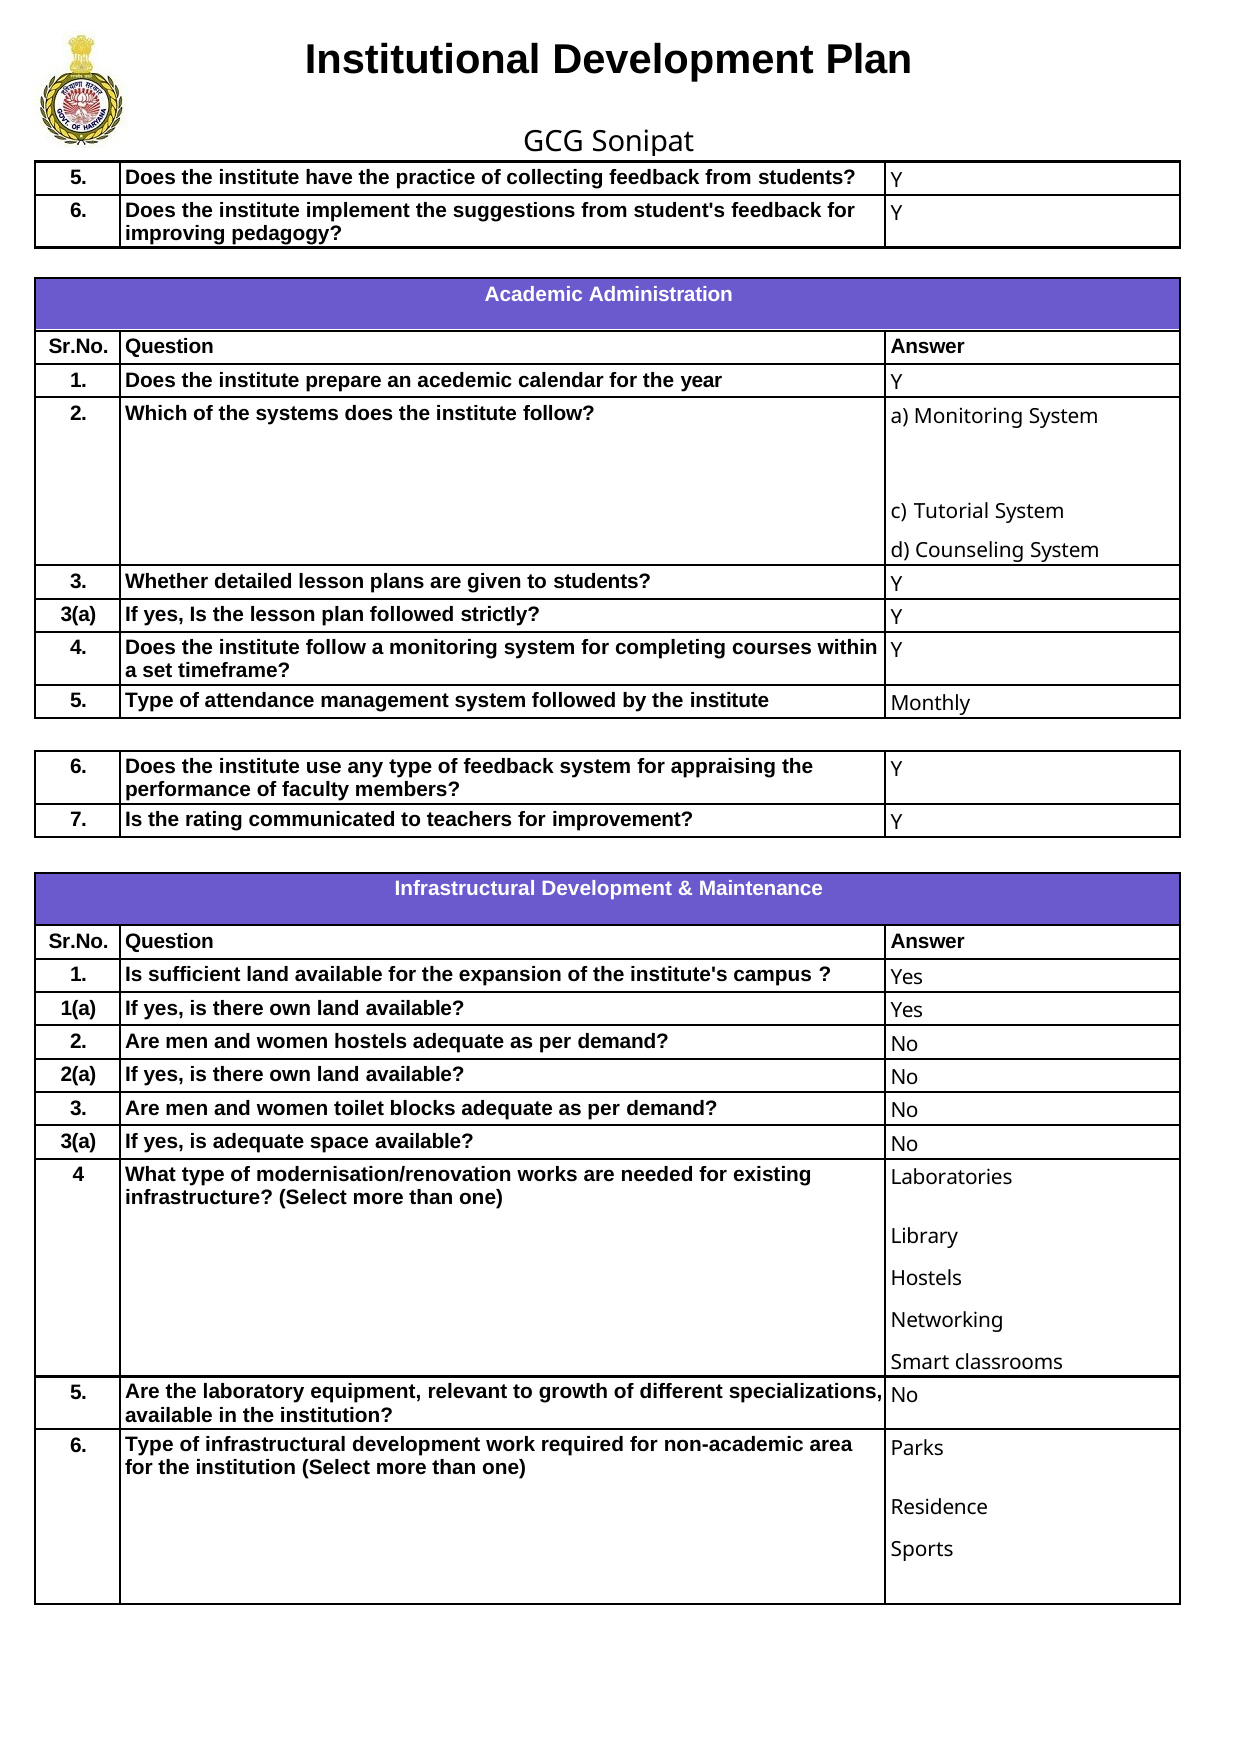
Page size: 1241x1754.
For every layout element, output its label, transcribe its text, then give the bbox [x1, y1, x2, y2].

table_cell 4 [36, 1160, 119, 1375]
table_cell Y [886, 196, 1179, 246]
table_cell Yes [886, 960, 1179, 991]
table_cell If yes, Is the lesson plan followed strictly? [121, 600, 884, 631]
table_cell Type of attendance management system followed by the institute [121, 686, 884, 717]
table_cell 3. [36, 1093, 119, 1124]
table_cell Sr.No. [36, 332, 119, 363]
table_cell Does the institute prepare an acedemic calendar for the year [121, 365, 884, 396]
table_cell Y [886, 163, 1179, 194]
table_header Does the institute use any type of feedback system for appraising the performance of faculty members? [121, 752, 884, 802]
table_cell 3(a) [36, 1126, 119, 1158]
picture [31, 31, 129, 148]
table_cell Parks Residence Sports Complex Dispensaries Cycle Stand Girls' Common Room [886, 1430, 1179, 1602]
table_cell Is sufficient land available for the expansion of the institute's campus ? [121, 960, 884, 991]
table_cell What type of modernisation/renovation works are needed for existing infrastructure? (Select more than one) [121, 1160, 884, 1375]
table_cell Answer [886, 332, 1179, 363]
table_cell No [886, 1060, 1179, 1091]
table_cell Yes [886, 993, 1179, 1024]
table_cell 1(a) [36, 993, 119, 1024]
table_cell 5. [36, 163, 119, 194]
table_cell 1. [36, 365, 119, 396]
table_cell Y [886, 600, 1179, 631]
table_cell 3(a) [36, 600, 119, 631]
table_cell 7. [36, 805, 119, 836]
table_cell Does the institute implement the suggestions from student's feedback for improving pedagogy? [121, 196, 884, 246]
table_cell Y [886, 365, 1179, 396]
table_cell Does the institute follow a monitoring system for completing courses within a set timeframe? [121, 633, 884, 683]
table_cell Question [121, 926, 884, 958]
table_header 6. [36, 752, 119, 802]
table_cell No [886, 1093, 1179, 1124]
table_cell Type of infrastructural development work required for non-academic area for the institution (Select more than one) [121, 1430, 884, 1602]
table_cell Whether detailed lesson plans are given to students? [121, 566, 884, 597]
table_header Academic Administration [36, 279, 1179, 329]
table_cell Are the laboratory equipment, relevant to growth of different specializations, available in the institution? [121, 1378, 884, 1428]
table_cell 3. [36, 566, 119, 597]
table_cell Monthly [886, 686, 1179, 717]
table_cell 1. [36, 960, 119, 991]
table_cell Does the institute have the practice of collecting feedback from students? [121, 163, 884, 194]
table_cell Answer [886, 926, 1179, 958]
table_header Y [886, 752, 1179, 802]
table_cell Are men and women hostels adequate as per demand? [121, 1026, 884, 1058]
table_cell 2. [36, 398, 119, 564]
table_cell Is the rating communicated to teachers for improvement? [121, 805, 884, 836]
table_cell No [886, 1126, 1179, 1158]
table_cell If yes, is adequate space available? [121, 1126, 884, 1158]
table_cell No [886, 1378, 1179, 1428]
table_cell Laboratories Library Hostels Networking Smart classrooms [886, 1160, 1179, 1375]
table_cell If yes, is there own land available? [121, 993, 884, 1024]
table_cell 2. [36, 1026, 119, 1058]
table_cell Which of the systems does the institute follow? [121, 398, 884, 564]
table_cell Y [886, 805, 1179, 836]
table_cell Y [886, 633, 1179, 683]
table_cell No [886, 1026, 1179, 1058]
table_cell Are men and women toilet blocks adequate as per demand? [121, 1093, 884, 1124]
table_cell If yes, is there own land available? [121, 1060, 884, 1091]
table_cell 6. [36, 196, 119, 246]
table_cell 4. [36, 633, 119, 683]
table_cell 6. [36, 1430, 119, 1602]
table_cell 5. [36, 686, 119, 717]
table_cell Sr.No. [36, 926, 119, 958]
table_cell a) Monitoring System Tutorial System Counseling System [886, 398, 1179, 564]
table_cell Question [121, 332, 884, 363]
table_header Infrastructural Development & Maintenance [36, 874, 1179, 924]
table_cell 5. [36, 1378, 119, 1428]
table_cell Y [886, 566, 1179, 597]
table_cell 2(a) [36, 1060, 119, 1091]
